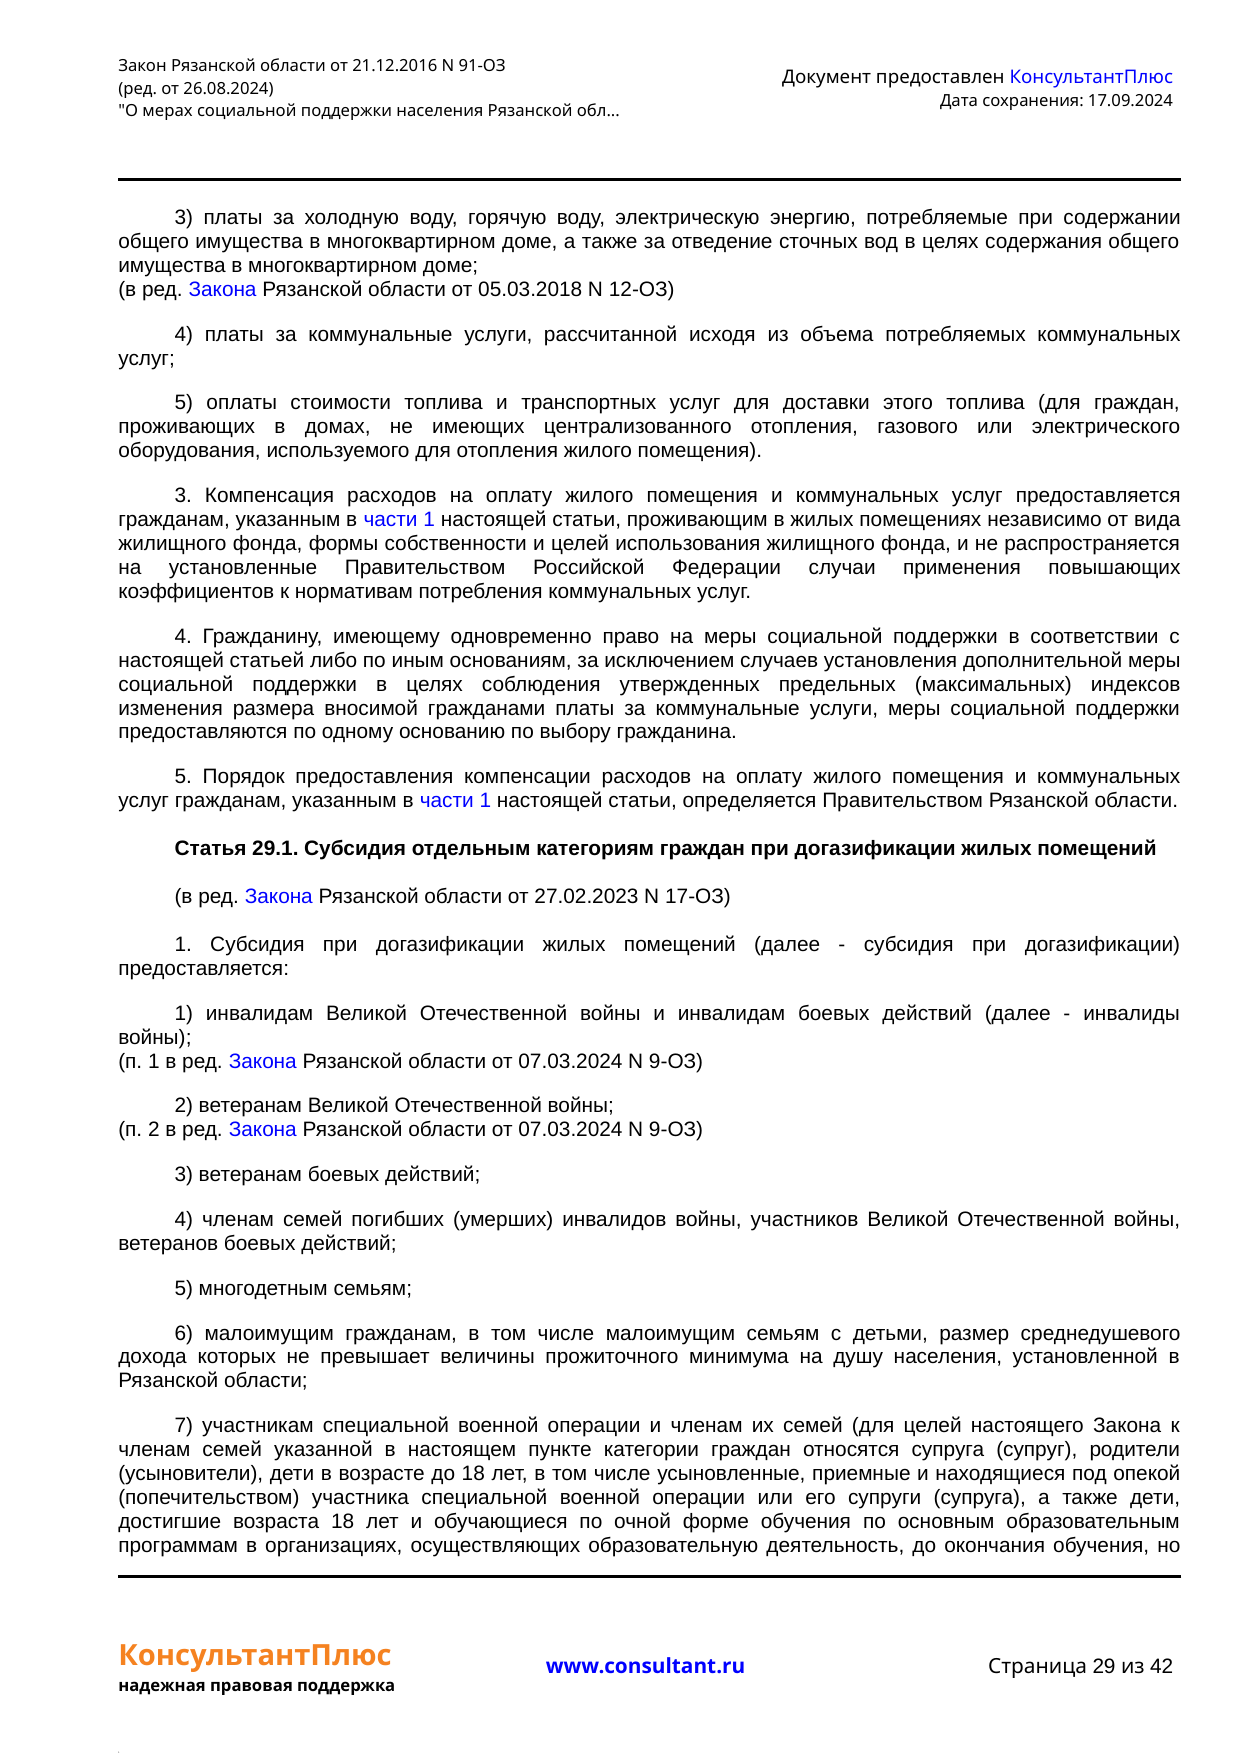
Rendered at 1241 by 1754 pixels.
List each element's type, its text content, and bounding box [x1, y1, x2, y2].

text 5. Порядок предоставления компенсации расходов на оплату жилого помещения и коммунальных услуг гражданам, указанным в части 1 настоящей статьи, определяется Правительством Рязанской области. [118, 764, 1181, 812]
text (в ред. Закона Рязанской области от 05.03.2018 N 12-ОЗ) [118, 277, 1181, 301]
text 5) многодетным семьям; [118, 1276, 1181, 1299]
text 3) ветеранам боевых действий; [118, 1162, 1181, 1186]
text (в ред. Закона Рязанской области от 27.02.2023 N 17-ОЗ) [118, 884, 1181, 908]
text 4) платы за коммунальные услуги, рассчитанной исходя из объема потребляемых коммунальных услуг; [118, 321, 1181, 369]
title Статья 29.1. Субсидия отдельным категориям граждан при догазификации жилых помещений [118, 836, 1181, 860]
text (п. 2 в ред. Закона Рязанской области от 07.03.2024 N 9-ОЗ) [118, 1117, 1181, 1141]
text 1) инвалидам Великой Отечественной войны и инвалидам боевых действий (далее - инвалиды войны); [118, 1001, 1181, 1048]
text 4) членам семей погибших (умерших) инвалидов войны, участников Великой Отечественной войны, ветеранов боевых действий; [118, 1207, 1181, 1255]
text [118, 1413, 1181, 1557]
text (п. 1 в ред. Закона Рязанской области от 07.03.2024 N 9-ОЗ) [118, 1048, 1181, 1072]
text 3. Компенсация расходов на оплату жилого помещения и коммунальных услуг предоставляется гражданам, указанным в части 1 настоящей статьи, проживающим в жилых помещениях независимо от вида жилищного фонда, формы собственности и целей использования жилищного фонда, и не распространяется на установленные Правительством Российской Федерации случаи применения повышающих коэффициентов к нормативам потребления коммунальных услуг. [118, 483, 1181, 603]
text 4. Гражданину, имеющему одновременно право на меры социальной поддержки в соответствии с настоящей статьей либо по иным основаниям, за исключением случаев установления дополнительной меры социальной поддержки в целях соблюдения утвержденных предельных (максимальных) индексов изменения размера вносимой гражданами платы за коммунальные услуги, меры социальной поддержки предоставляются по одному основанию по выбору гражданина. [118, 623, 1181, 743]
text 2) ветеранам Великой Отечественной войны; [118, 1093, 1181, 1117]
text 5) оплаты стоимости топлива и транспортных услуг для доставки этого топлива (для граждан, проживающих в домах, не имеющих централизованного отопления, газового или электрического оборудования, используемого для отопления жилого помещения). [118, 390, 1181, 462]
text 6) малоимущим гражданам, в том числе малоимущим семьям с детьми, размер среднедушевого дохода которых не превышает величины прожиточного минимума на душу населения, установленной в Рязанской области; [118, 1320, 1181, 1392]
text 1. Субсидия при догазификации жилых помещений (далее - субсидия при догазификации) предоставляется: [118, 932, 1181, 980]
text 3) платы за холодную воду, горячую воду, электрическую энергию, потребляемые при содержании общего имущества в многоквартирном доме, а также за отведение сточных вод в целях содержания общего имущества в многоквартирном доме; [118, 205, 1181, 277]
